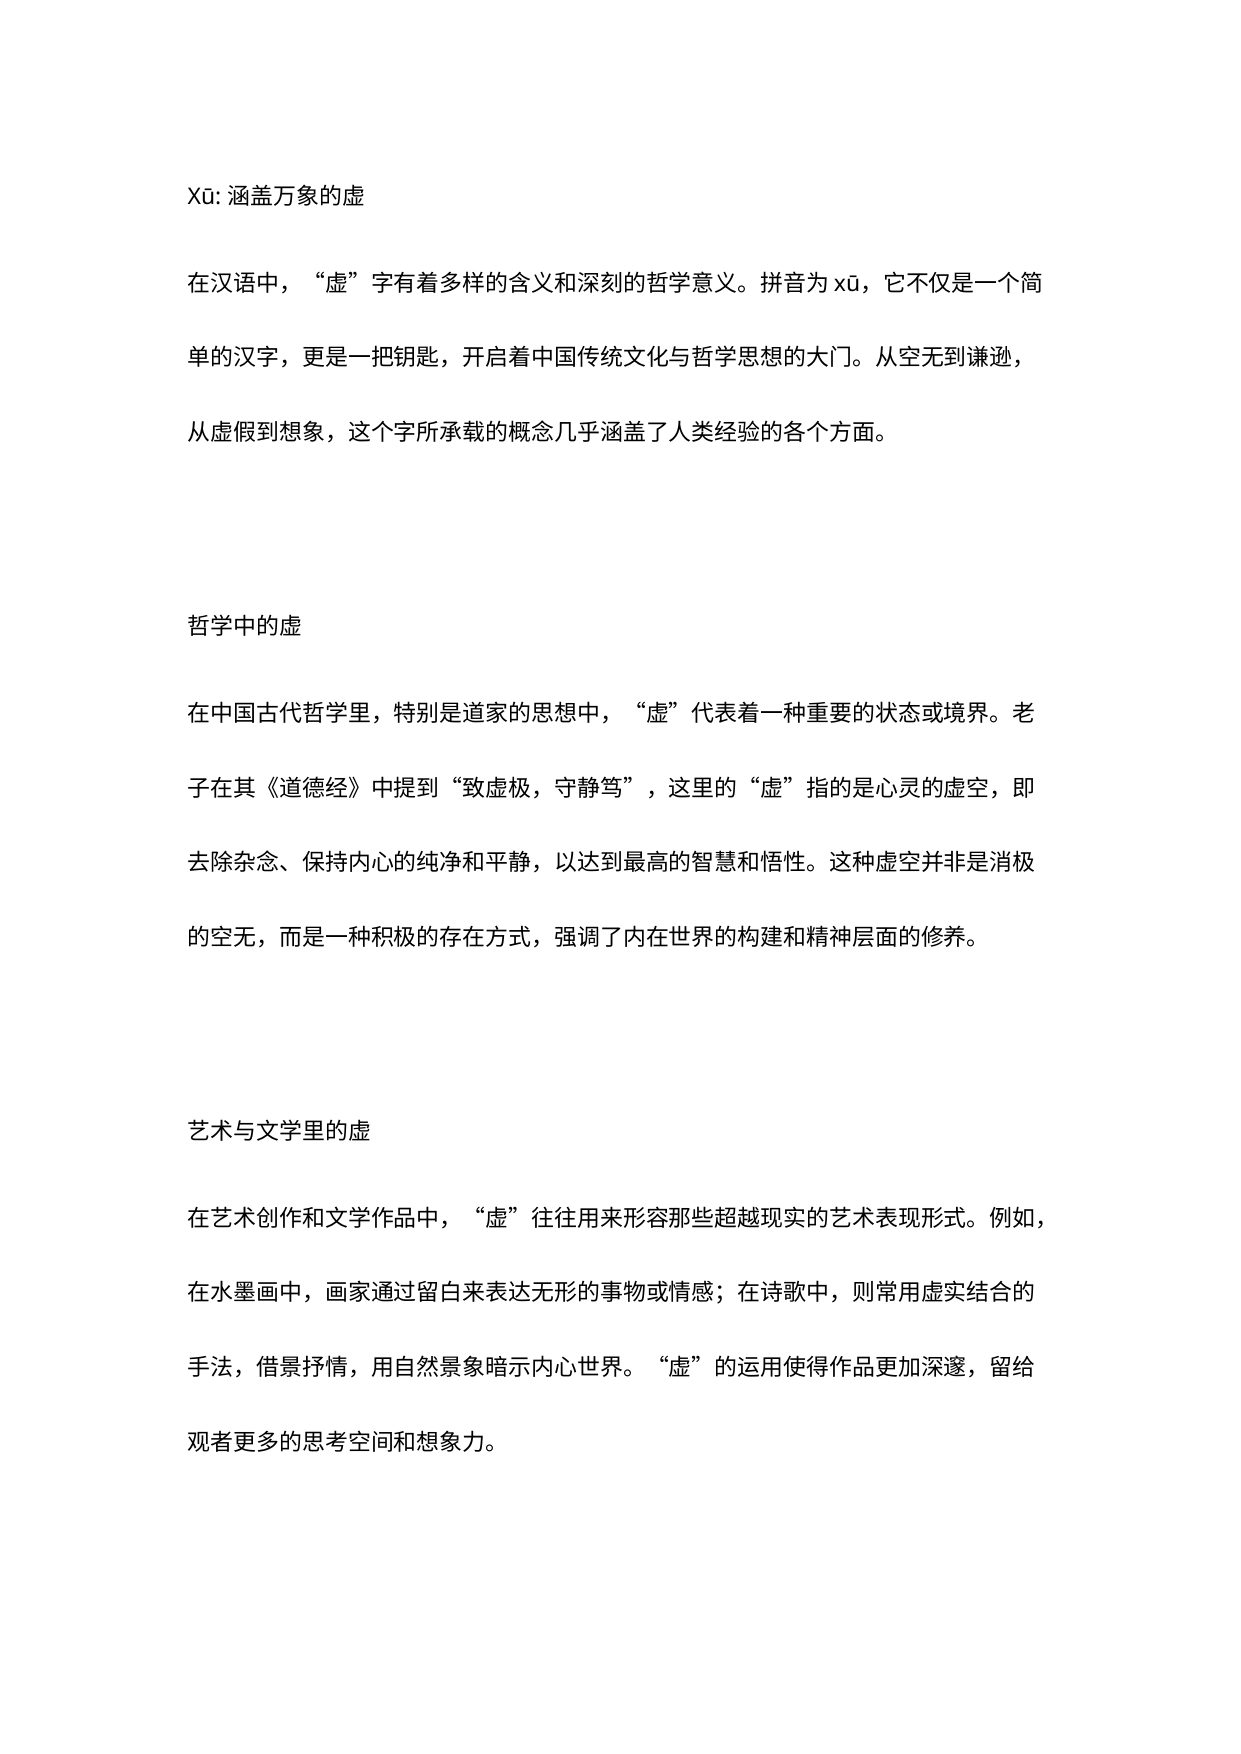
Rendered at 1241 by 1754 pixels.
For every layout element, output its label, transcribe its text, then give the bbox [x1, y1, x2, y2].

text Xū: 涵盖万象的虚 [187, 162, 1053, 227]
text 在汉语中，“虚”字有着多样的含义和深刻的哲学意义。拼音为xū，它不仅是一个简单的汉字，更是一把钥匙，开启着中国传统文化与哲学思想的大门。从空无到谦逊，从虚假到想象，这个字所承载的概念几乎涵盖了人类经验的各个方面。 [187, 249, 1053, 463]
text 在中国古代哲学里，特别是道家的思想中，“虚”代表着一种重要的状态或境界。老子在其《道德经》中提到“致虚极，守静笃”，这里的“虚”指的是心灵的虚空，即去除杂念、保持内心的纯净和平静，以达到最高的智慧和悟性。这种虚空并非是消极的空无，而是一种积极的存在方式，强调了内在世界的构建和精神层面的修养。 [187, 679, 1053, 968]
text 艺术与文学里的虚 [187, 1097, 1053, 1162]
text 哲学中的虚 [187, 592, 1053, 657]
text 在艺术创作和文学作品中，“虚”往往用来形容那些超越现实的艺术表现形式。例如，在水墨画中，画家通过留白来表达无形的事物或情感；在诗歌中，则常用虚实结合的手法，借景抒情，用自然景象暗示内心世界。“虚”的运用使得作品更加深邃，留给观者更多的思考空间和想象力。 [187, 1184, 1053, 1473]
